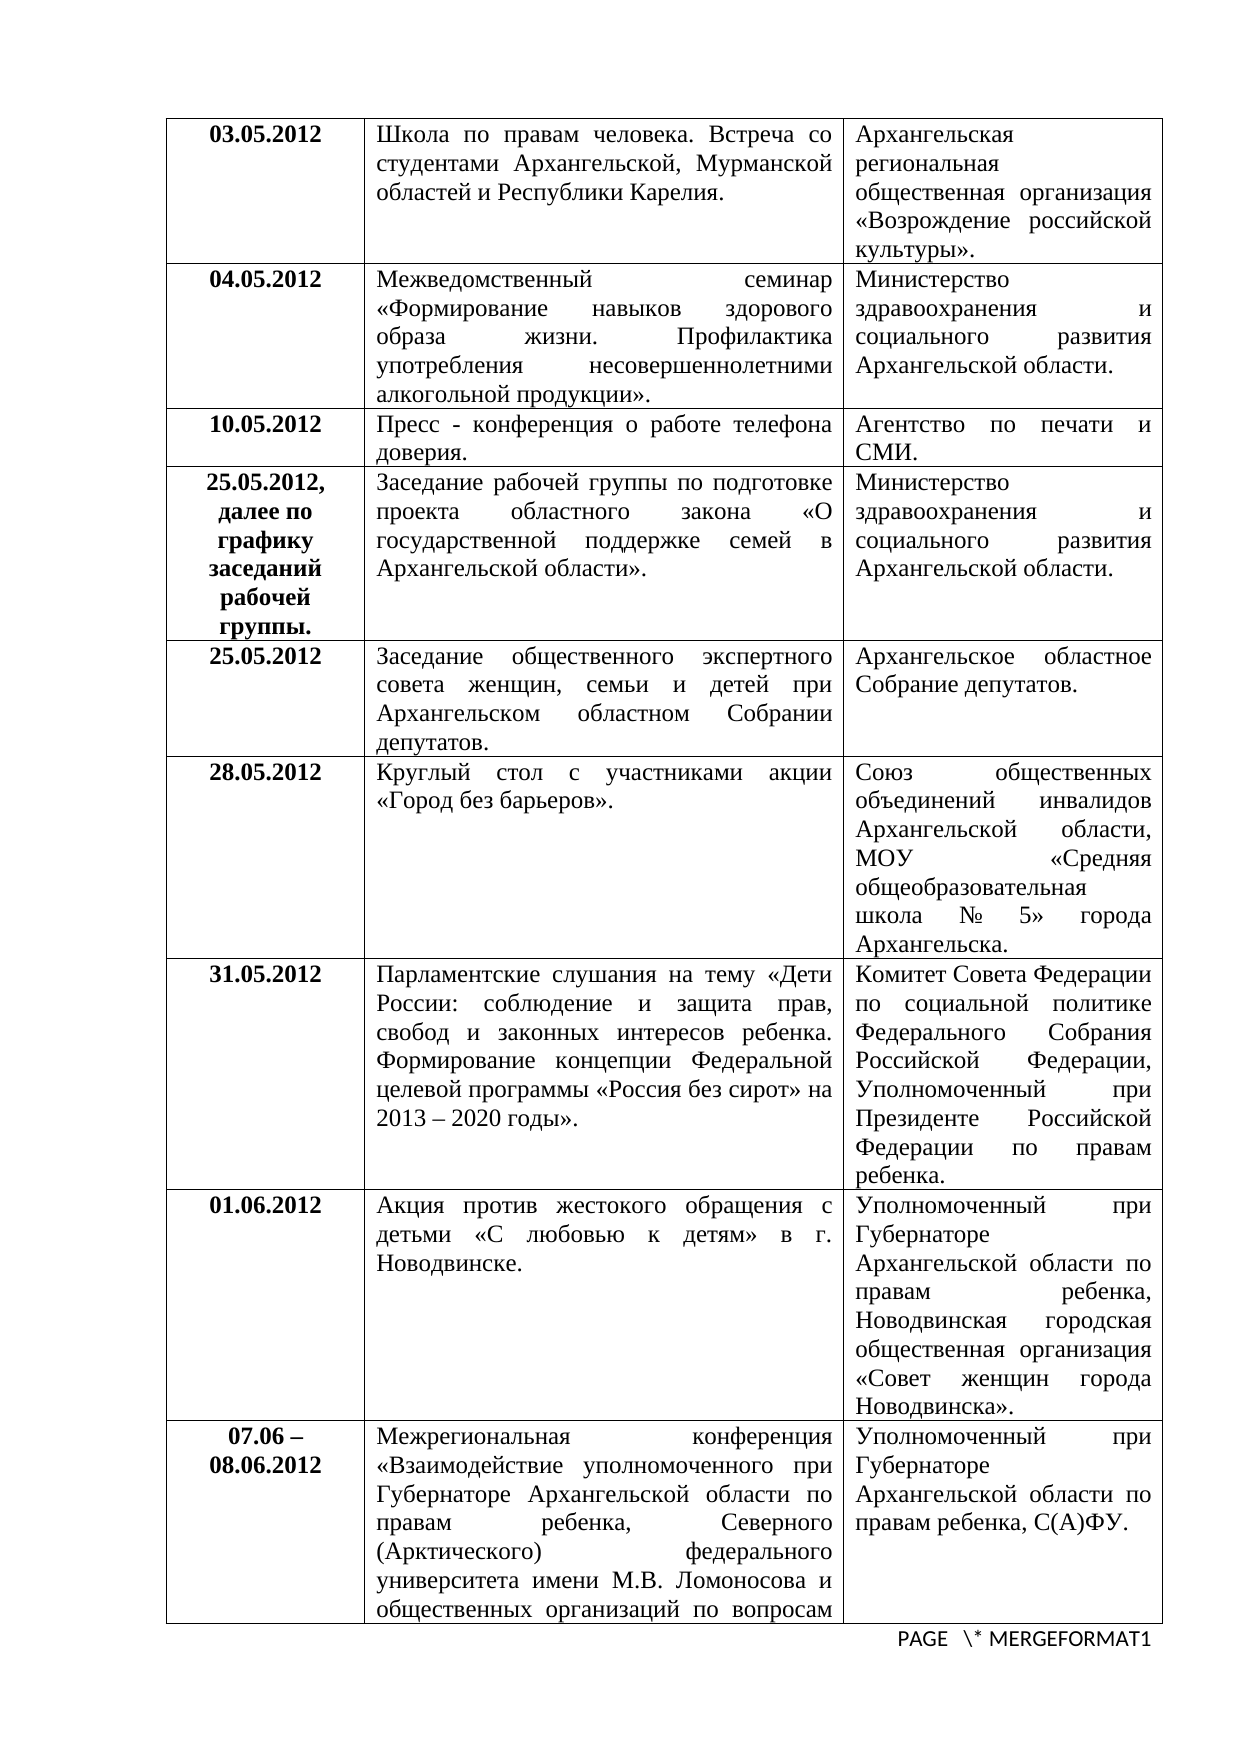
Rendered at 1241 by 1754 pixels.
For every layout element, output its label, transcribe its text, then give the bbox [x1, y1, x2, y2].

table_cell Министерство здравоохранения и социального развития Архангельской области. [844, 467, 1162, 640]
table_cell Агентство по печати и СМИ. [844, 409, 1162, 466]
table_cell Комитет Совета Федерации по социальной политике Федерального Собрания Российской Федерации, Уполномоченный при Президенте Российской Федерации по правам ребенка. [844, 959, 1162, 1189]
table_cell Акция против жестокого обращения с детьми «С любовью к детям» в г. Новодвинске. [365, 1190, 843, 1420]
table_cell 25.05.2012, далее по графику заседаний рабочей группы. [167, 467, 364, 640]
table_cell 25.05.2012 [167, 641, 364, 756]
table_cell Министерство здравоохранения и социального развития Архангельской области. [844, 264, 1162, 408]
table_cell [844, 1421, 1162, 1622]
table_cell 04.05.2012 [167, 264, 364, 408]
table_cell 01.06.2012 [167, 1190, 364, 1420]
table_cell 31.05.2012 [167, 959, 364, 1189]
table_cell Архангельское областное Собрание депутатов. [844, 641, 1162, 756]
table_cell Школа по правам человека. Встреча со студентами Архангельской, Мурманской областей и Республики Карелия. [365, 119, 843, 263]
table_cell 03.05.2012 [167, 119, 364, 263]
table_cell Заседание общественного экспертного совета женщин, семьи и детей при Архангельском областном Собрании депутатов. [365, 641, 843, 756]
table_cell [365, 1421, 843, 1622]
table_cell 10.05.2012 [167, 409, 364, 466]
table_cell 28.05.2012 [167, 757, 364, 958]
table_cell Межведомственный семинар «Формирование навыков здорового образа жизни. Профилактика употребления несовершеннолетними алкогольной продукции». [365, 264, 843, 408]
table_cell Уполномоченный при Губернаторе Архангельской области по правам ребенка, Новодвинская городская общественная организация «Совет женщин города Новодвинска». [844, 1190, 1162, 1420]
table_cell Парламентские слушания на тему «Дети России: соблюдение и защита прав, свобод и законных интересов ребенка. Формирование концепции Федеральной целевой программы «Россия без сирот» на 2013 – 2020 годы». [365, 959, 843, 1189]
table_cell Заседание рабочей группы по подготовке проекта областного закона «О государственной поддержке семей в Архангельской области». [365, 467, 843, 640]
table_cell Архангельская региональная общественная организация «Возрождение российской культуры». [844, 119, 1162, 263]
table_cell Союз общественных объединений инвалидов Архангельской области, МОУ «Средняя общеобразовательная школа № 5» города Архангельска. [844, 757, 1162, 958]
table_cell 07.06 – 08.06.2012 [167, 1421, 364, 1622]
table_cell Круглый стол с участниками акции «Город без барьеров». [365, 757, 843, 958]
table_cell Пресс - конференция о работе телефона доверия. [365, 409, 843, 466]
